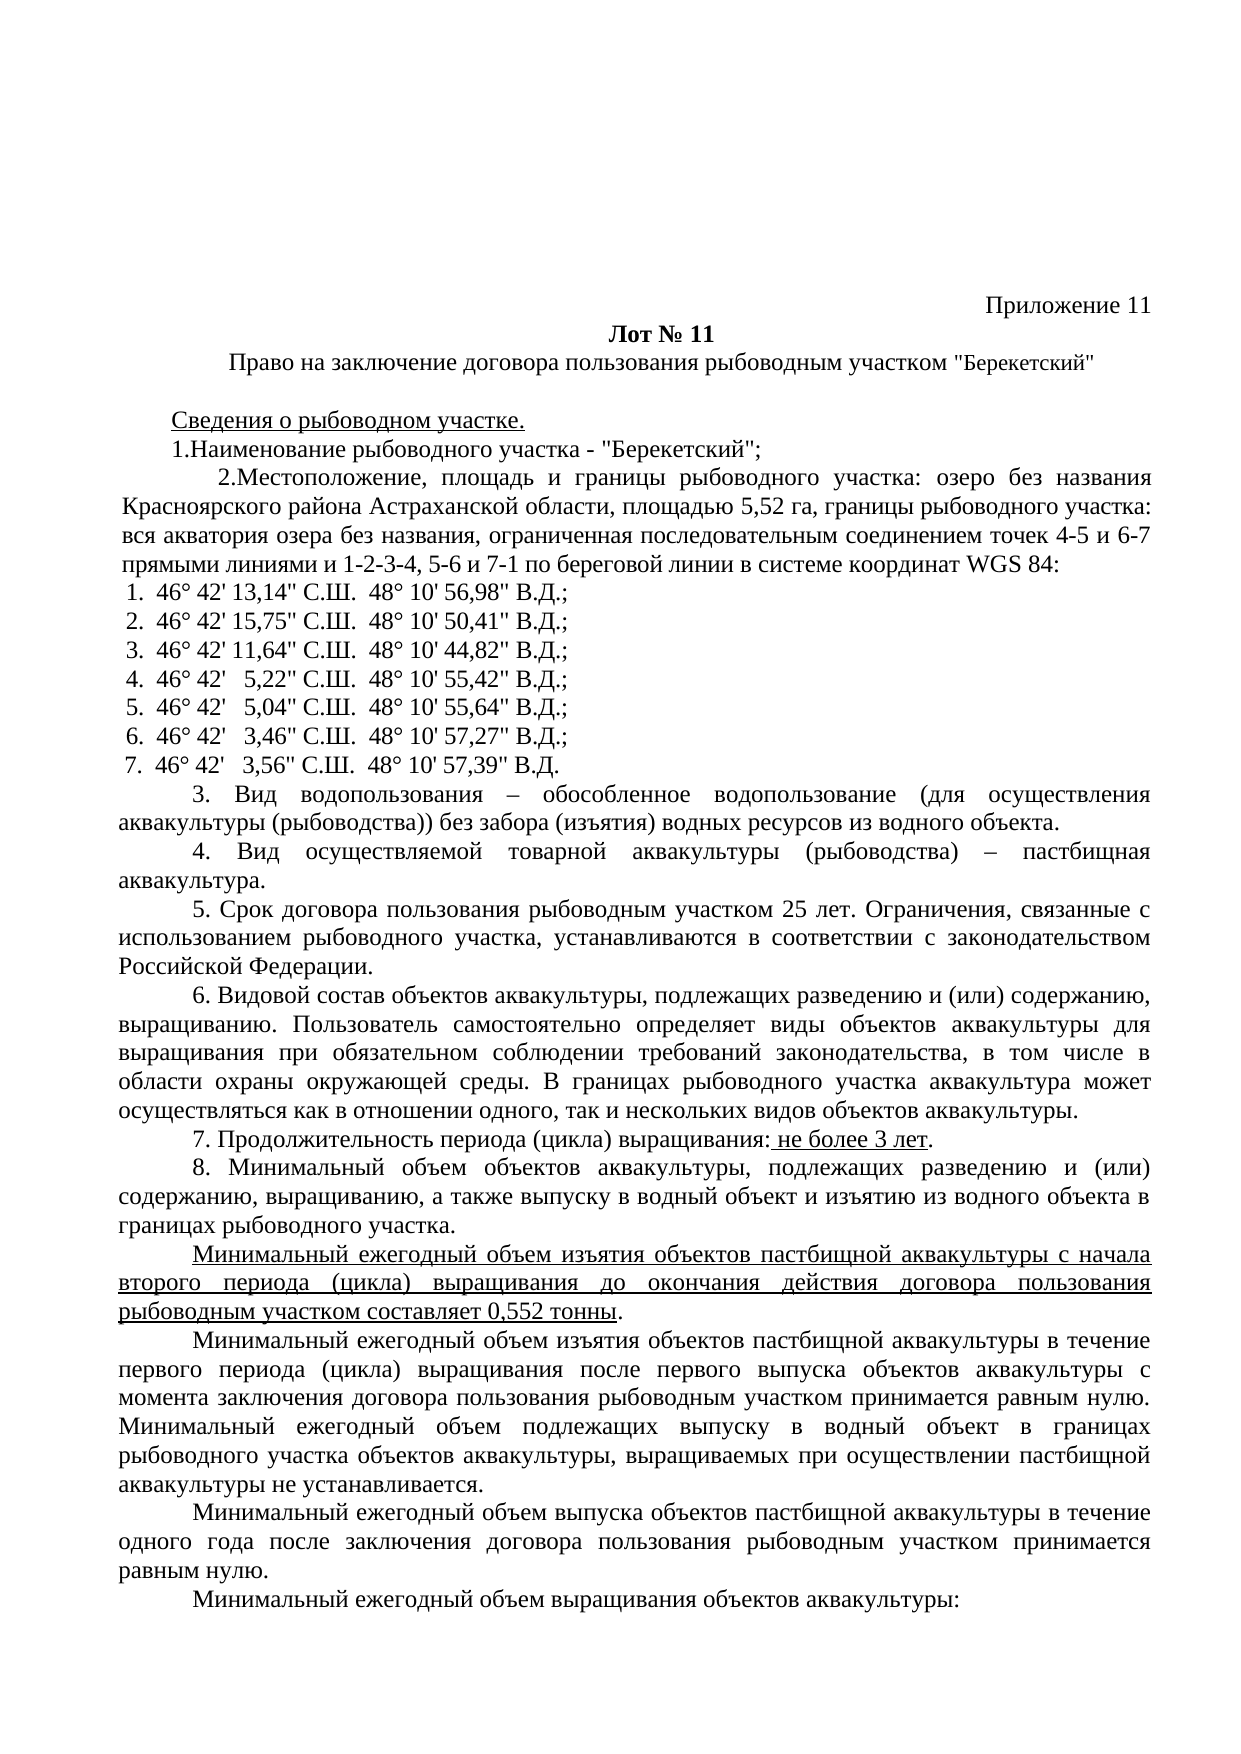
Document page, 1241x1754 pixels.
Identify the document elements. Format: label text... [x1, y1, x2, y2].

text Лот № 11 [118, 319, 1152, 347]
text Минимальный ежегодный объем выпуска объектов пастбищной аквакультуры в течение одного года после заключения договора пользования рыбоводным участком принимается равным нулю. [118, 1497, 1152, 1584]
text Минимальный ежегодный объем выращивания объектов аквакультуры: [118, 1584, 1152, 1612]
text Приложение 11 [118, 290, 1152, 319]
text 1. 46° 42' 13,14" С.Ш. 48° 10' 56,98" В.Д.; [126, 577, 1152, 606]
text 3. Вид водопользования – обособленное водопользование (для осуществления аквакультуры (рыбоводства)) без забора (изъятия) водных ресурсов из водного объекта. [118, 779, 1152, 836]
text Минимальный ежегодный объем изъятия объектов пастбищной аквакультуры в течение первого периода (цикла) выращивания после первого выпуска объектов аквакультуры с момента заключения договора пользования рыбоводным участком принимается равным нулю. Минимальный ежегодный объем подлежащих выпуску в водный объект в границах рыбоводного участка объектов аквакультуры, выращиваемых при осуществлении пастбищной аквакультуры не устанавливается. [118, 1325, 1152, 1497]
text 2.Местоположение, площадь и границы рыбоводного участка: озеро без названия Красноярского района Астраханской области, площадью 5,52 га, границы рыбоводного участка: вся акватория озера без названия, ограниченная последовательным соединением точек 4-5 и 6-7 прямыми линиями и 1-2-3-4, 5-6 и 7-1 по береговой линии в системе координат WGS 84: [122, 462, 1152, 577]
text Право на заключение договора пользования рыбоводным участком "Берекетский" [118, 347, 1152, 376]
list Сведения о рыбоводном участке. [118, 405, 1152, 434]
text Минимальный ежегодный объем изъятия объектов пастбищной аквакультуры с начала второго периода (цикла) выращивания до окончания действия договора пользования рыбоводным участком составляет 0,552 тонны. [118, 1239, 1152, 1292]
text 5. Срок договора пользования рыбоводным участком 25 лет. Ограничения, связанные с использованием рыбоводного участка, устанавливаются в соответствии с законодательством Российской Федерации. [118, 894, 1152, 980]
text Минимальный ежегодный объем изъятия объектов пастбищной аквакультуры с начала второго периода (цикла) выращивания до окончания действия договора пользования рыбоводным участком составляет 0,552 тонны. [118, 1294, 1152, 1325]
text 4. 46° 42' 5,22" С.Ш. 48° 10' 55,42" В.Д.; [126, 664, 1152, 692]
text 7. Продолжительность периода (цикла) выращивания: не более 3 лет. [118, 1124, 1152, 1152]
text 2. 46° 42' 15,75" С.Ш. 48° 10' 50,41" В.Д.; [126, 606, 1152, 635]
text 6. 46° 42' 3,46" С.Ш. 48° 10' 57,27" В.Д.; [126, 721, 1152, 750]
text 8. Минимальный объем объектов аквакультуры, подлежащих разведению и (или) содержанию, выращиванию, а также выпуску в водный объект и изъятию из водного объекта в границах рыбоводного участка. [118, 1152, 1152, 1239]
text 7. 46° 42' 3,56" С.Ш. 48° 10' 57,39" В.Д. [118, 750, 1152, 779]
text 4. Вид осуществляемой товарной аквакультуры (рыбоводства) – пастбищная аквакультура. [118, 836, 1152, 894]
text 5. 46° 42' 5,04" С.Ш. 48° 10' 55,64" В.Д.; [126, 692, 1152, 721]
text 6. Видовой состав объектов аквакультуры, подлежащих разведению и (или) содержанию, выращиванию. Пользователь самостоятельно определяет виды объектов аквакультуры для выращивания при обязательном соблюдении требований законодательства, в том числе в области охраны окружающей среды. В границах рыбоводного участка аквакультура может осуществляться как в отношении одного, так и нескольких видов объектов аквакультуры. [118, 980, 1152, 1124]
text 1.Наименование рыбоводного участка - "Берекетский"; [118, 434, 1152, 462]
text 3. 46° 42' 11,64" С.Ш. 48° 10' 44,82" В.Д.; [126, 635, 1152, 664]
